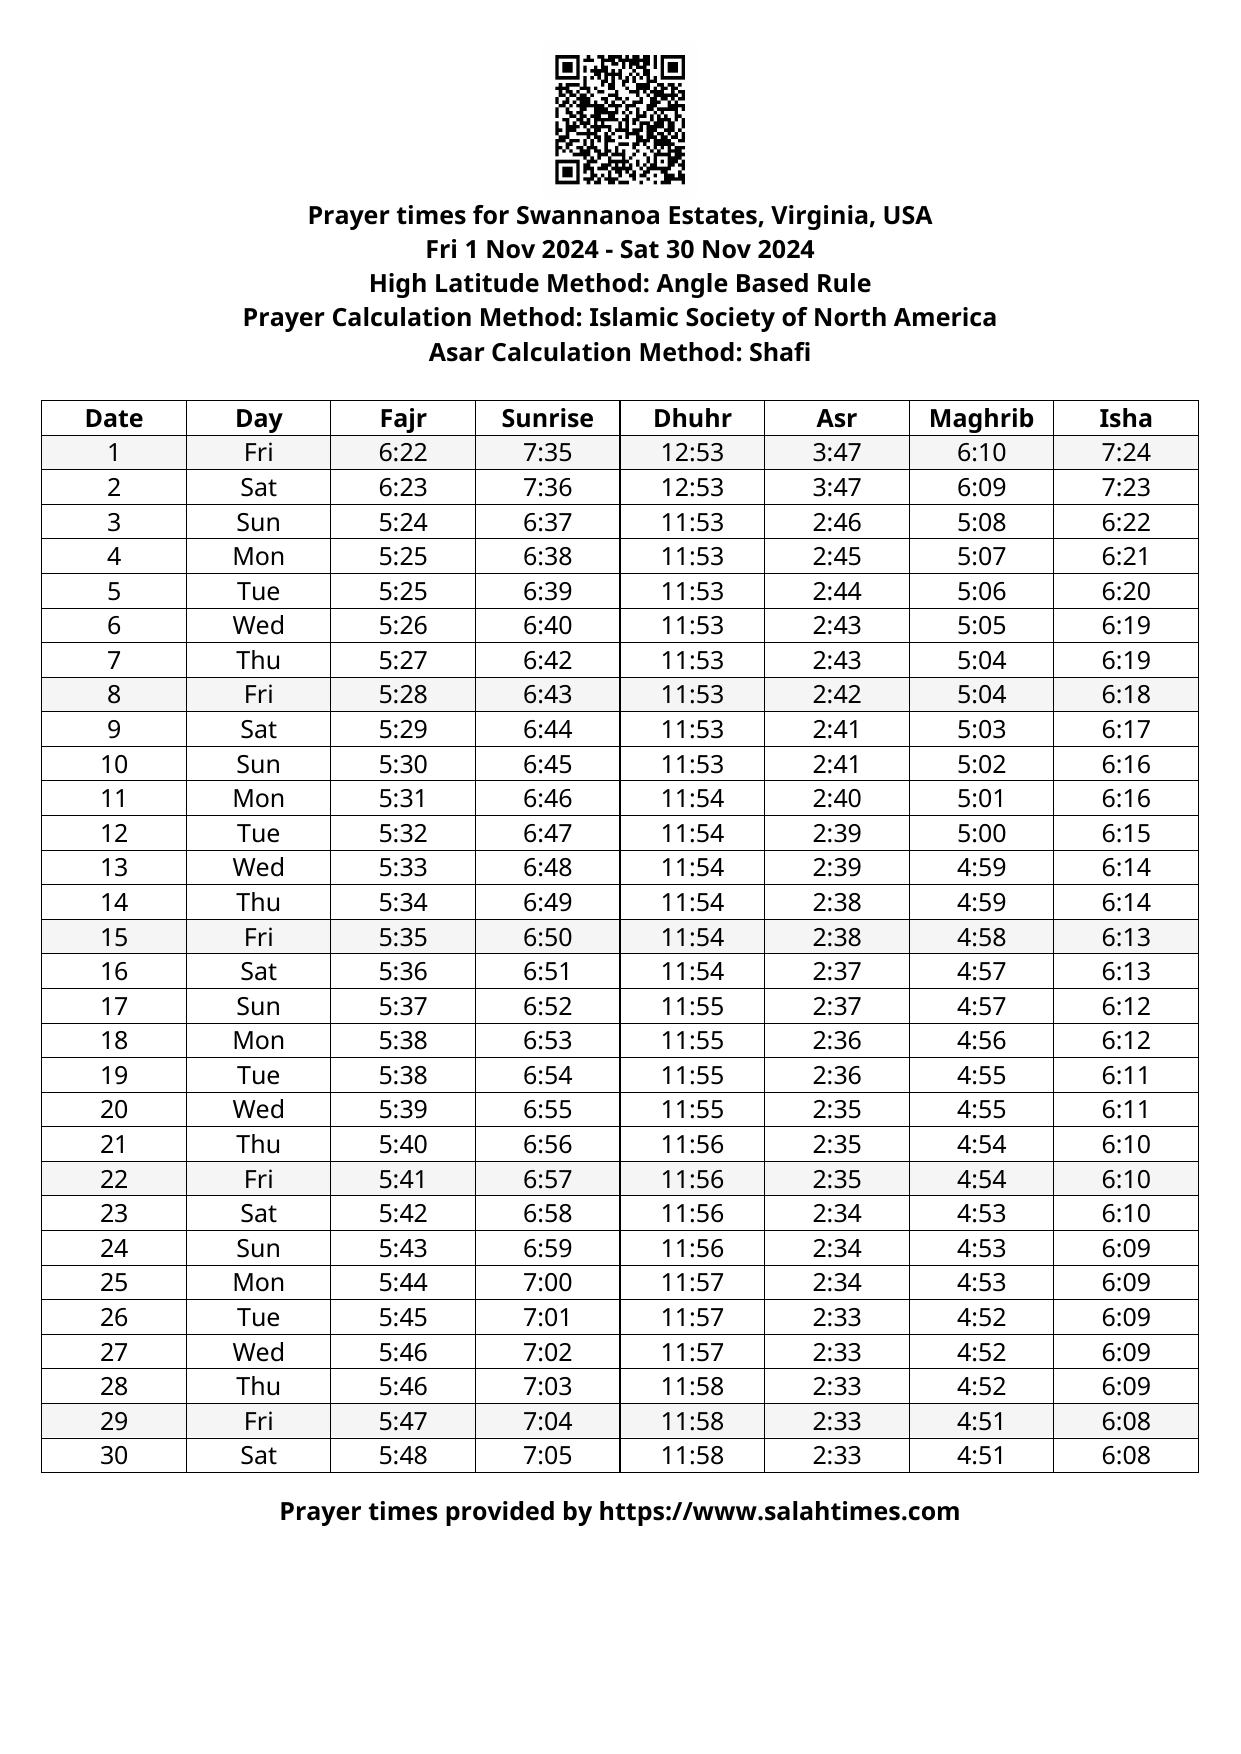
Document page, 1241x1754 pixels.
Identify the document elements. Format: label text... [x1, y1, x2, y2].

table_cell Fri [187, 1404, 330, 1437]
table_cell 11:57 [621, 1266, 764, 1299]
table_cell 2:36 [765, 1024, 909, 1057]
picture [542, 41, 699, 198]
table_cell 6:14 [1054, 885, 1198, 919]
table_cell 6:16 [1054, 781, 1198, 815]
table_header Date [42, 401, 186, 434]
text Fri 1 Nov 2024 - Sat 30 Nov 2024 [42, 232, 1198, 266]
table_cell 5:33 [331, 851, 475, 884]
table_cell 5:46 [331, 1369, 475, 1403]
table_cell 6:12 [1054, 989, 1198, 1022]
table_cell 1 [42, 436, 186, 469]
table_cell 5:05 [910, 609, 1053, 642]
table_cell 2:37 [765, 954, 909, 988]
table_cell 21 [42, 1127, 186, 1161]
table_cell Fri [187, 436, 330, 469]
table_cell 11:53 [621, 505, 764, 538]
table_cell 2:38 [765, 885, 909, 919]
table_cell 6:50 [476, 920, 619, 953]
table_cell 11:58 [621, 1439, 764, 1472]
table_cell 5:06 [910, 574, 1053, 607]
table_cell 2:43 [765, 609, 909, 642]
table_cell Tue [187, 1058, 330, 1092]
table_cell 2:36 [765, 1058, 909, 1092]
table_cell 5:08 [910, 505, 1053, 538]
table_cell 10 [42, 747, 186, 780]
table_cell 2:38 [765, 920, 909, 953]
table_cell 30 [42, 1439, 186, 1472]
table_cell 6:10 [1054, 1127, 1198, 1161]
table_cell 6:10 [1054, 1196, 1198, 1230]
table_cell 2:35 [765, 1127, 909, 1161]
table_cell 28 [42, 1369, 186, 1403]
table_cell Sat [187, 470, 330, 504]
table_cell 6:09 [1054, 1300, 1198, 1334]
table_cell 2:35 [765, 1093, 909, 1126]
table_cell 25 [42, 1266, 186, 1299]
table_cell 16 [42, 954, 186, 988]
table_cell 6:09 [1054, 1266, 1198, 1299]
table_cell 6:08 [1054, 1439, 1198, 1472]
table_cell 24 [42, 1231, 186, 1264]
table_cell 11:54 [621, 781, 764, 815]
table_cell Mon [187, 539, 330, 573]
table_cell Wed [187, 609, 330, 642]
table_cell 6:46 [476, 781, 619, 815]
table_cell 5:46 [331, 1335, 475, 1368]
table_cell 4:53 [910, 1231, 1053, 1264]
table_cell 2 [42, 470, 186, 504]
table_cell 6:54 [476, 1058, 619, 1092]
table_cell 6:10 [1054, 1162, 1198, 1195]
table_cell 2:46 [765, 505, 909, 538]
table_cell 6:19 [1054, 643, 1198, 677]
table_cell 4:55 [910, 1093, 1053, 1126]
table_cell 13 [42, 851, 186, 884]
table_cell 7:24 [1054, 436, 1198, 469]
table_cell 2:39 [765, 851, 909, 884]
table_cell 5:04 [910, 643, 1053, 677]
table_cell 2:35 [765, 1162, 909, 1195]
table_cell 5:31 [331, 781, 475, 815]
table_cell 11:53 [621, 678, 764, 711]
table_cell 2:41 [765, 747, 909, 780]
table_cell 2:44 [765, 574, 909, 607]
table_cell Mon [187, 781, 330, 815]
text Prayer Calculation Method: Islamic Society of North America [42, 300, 1198, 334]
table_cell 2:34 [765, 1231, 909, 1264]
table_cell 2:33 [765, 1404, 909, 1437]
table_cell 11:54 [621, 920, 764, 953]
table_cell Mon [187, 1024, 330, 1057]
table_cell 6:49 [476, 885, 619, 919]
table_cell 5:03 [910, 712, 1053, 746]
table_cell Thu [187, 1369, 330, 1403]
table_cell 5:48 [331, 1439, 475, 1472]
table_cell 14 [42, 885, 186, 919]
table_cell 6:19 [1054, 609, 1198, 642]
table_cell 6:56 [476, 1127, 619, 1161]
table_cell 11:53 [621, 574, 764, 607]
table_cell 4:59 [910, 851, 1053, 884]
table_cell 29 [42, 1404, 186, 1437]
table_cell 6:52 [476, 989, 619, 1022]
table_cell 3:47 [765, 470, 909, 504]
table_cell Sun [187, 505, 330, 538]
table_cell 5:37 [331, 989, 475, 1022]
table_cell 22 [42, 1162, 186, 1195]
table_cell 4:54 [910, 1162, 1053, 1195]
table_cell 6:42 [476, 643, 619, 677]
table_cell 6:39 [476, 574, 619, 607]
table_cell 27 [42, 1335, 186, 1368]
table_cell 5:28 [331, 678, 475, 711]
table_cell 6:38 [476, 539, 619, 573]
table_cell 6:11 [1054, 1093, 1198, 1126]
table_cell 5:07 [910, 539, 1053, 573]
table_cell 12:53 [621, 436, 764, 469]
table_cell Tue [187, 574, 330, 607]
table_cell Mon [187, 1266, 330, 1299]
table_cell 19 [42, 1058, 186, 1092]
table_cell 2:42 [765, 678, 909, 711]
table_cell 5:47 [331, 1404, 475, 1437]
table_cell 6:12 [1054, 1024, 1198, 1057]
table_cell 4 [42, 539, 186, 573]
table_cell Sat [187, 712, 330, 746]
table_cell 5:40 [331, 1127, 475, 1161]
table_cell 4:53 [910, 1196, 1053, 1230]
table_cell 4:51 [910, 1439, 1053, 1472]
table_cell 4:58 [910, 920, 1053, 953]
table_cell Sun [187, 747, 330, 780]
table_cell 5:39 [331, 1093, 475, 1126]
table_cell Wed [187, 1335, 330, 1368]
table_cell 4:51 [910, 1404, 1053, 1437]
table_cell 7:23 [1054, 470, 1198, 504]
table_cell 11 [42, 781, 186, 815]
table_cell Thu [187, 643, 330, 677]
table_cell 11:56 [621, 1162, 764, 1195]
table_cell 6:09 [1054, 1335, 1198, 1368]
text Asar Calculation Method: Shafi [42, 334, 1198, 368]
table_cell 6:14 [1054, 851, 1198, 884]
table_cell 2:39 [765, 816, 909, 849]
table_cell Fri [187, 1162, 330, 1195]
table_cell Fri [187, 678, 330, 711]
table_cell 7:05 [476, 1439, 619, 1472]
table_header Day [187, 401, 330, 434]
table_cell 18 [42, 1024, 186, 1057]
table_cell Sat [187, 954, 330, 988]
table_cell 6:45 [476, 747, 619, 780]
table_cell 2:45 [765, 539, 909, 573]
table_cell 6:44 [476, 712, 619, 746]
table_cell 6:21 [1054, 539, 1198, 573]
table_cell 2:33 [765, 1300, 909, 1334]
table_cell 6:22 [1054, 505, 1198, 538]
table_cell 11:56 [621, 1231, 764, 1264]
table_cell 6:15 [1054, 816, 1198, 849]
table_cell 8 [42, 678, 186, 711]
table_cell 5:44 [331, 1266, 475, 1299]
table_cell 2:33 [765, 1369, 909, 1403]
table_cell 12:53 [621, 470, 764, 504]
table_cell 5:32 [331, 816, 475, 849]
table_cell 6:09 [910, 470, 1053, 504]
table_cell 5:38 [331, 1058, 475, 1092]
table_cell 5:42 [331, 1196, 475, 1230]
table_cell 11:54 [621, 954, 764, 988]
table_cell Fri [187, 920, 330, 953]
table_cell Wed [187, 851, 330, 884]
table_header Fajr [331, 401, 475, 434]
table_cell 5:41 [331, 1162, 475, 1195]
table_cell 9 [42, 712, 186, 746]
table_cell 5:34 [331, 885, 475, 919]
table_cell Tue [187, 1300, 330, 1334]
table_cell 6:57 [476, 1162, 619, 1195]
table_cell Sun [187, 1231, 330, 1264]
table_cell 7:36 [476, 470, 619, 504]
text Prayer times for Swannanoa Estates, Virginia, USA [42, 198, 1198, 232]
table_cell 6:11 [1054, 1058, 1198, 1092]
text Prayer times provided by https://www.salahtimes.com [42, 1494, 1198, 1528]
table_cell 5:35 [331, 920, 475, 953]
table_cell 11:58 [621, 1369, 764, 1403]
table_cell 2:41 [765, 712, 909, 746]
table_cell 5 [42, 574, 186, 607]
table_cell 6:40 [476, 609, 619, 642]
table_cell 17 [42, 989, 186, 1022]
table_cell Thu [187, 885, 330, 919]
table_cell 11:55 [621, 1058, 764, 1092]
table_cell 7:04 [476, 1404, 619, 1437]
table_cell 6:22 [331, 436, 475, 469]
table_cell 4:55 [910, 1058, 1053, 1092]
table_cell 2:40 [765, 781, 909, 815]
table_cell 6:17 [1054, 712, 1198, 746]
table_cell 3:47 [765, 436, 909, 469]
table_cell 5:25 [331, 574, 475, 607]
table_cell 11:53 [621, 609, 764, 642]
table_cell 7:01 [476, 1300, 619, 1334]
table_cell 6:13 [1054, 954, 1198, 988]
table_cell 5:36 [331, 954, 475, 988]
table_cell 11:54 [621, 885, 764, 919]
table_cell 3 [42, 505, 186, 538]
table_cell 11:57 [621, 1335, 764, 1368]
table_cell Thu [187, 1127, 330, 1161]
table_cell 6:48 [476, 851, 619, 884]
table_cell Sun [187, 989, 330, 1022]
table_header Asr [765, 401, 909, 434]
table_cell 11:56 [621, 1196, 764, 1230]
table_cell 4:52 [910, 1369, 1053, 1403]
table_cell 5:04 [910, 678, 1053, 711]
table_cell 6:16 [1054, 747, 1198, 780]
table_cell Wed [187, 1093, 330, 1126]
table_cell 7:02 [476, 1335, 619, 1368]
table_cell 4:57 [910, 954, 1053, 988]
table_cell 6:55 [476, 1093, 619, 1126]
table_cell 2:34 [765, 1196, 909, 1230]
table_cell 7:00 [476, 1266, 619, 1299]
table_cell 7 [42, 643, 186, 677]
table_cell 6 [42, 609, 186, 642]
table_cell 6:08 [1054, 1404, 1198, 1437]
table_cell 11:53 [621, 747, 764, 780]
table_cell 4:57 [910, 989, 1053, 1022]
table_header Sunrise [476, 401, 619, 434]
table_cell 5:45 [331, 1300, 475, 1334]
table_cell 6:10 [910, 436, 1053, 469]
table_cell 11:55 [621, 1024, 764, 1057]
table_cell 6:37 [476, 505, 619, 538]
table_cell 5:27 [331, 643, 475, 677]
table_cell 4:56 [910, 1024, 1053, 1057]
table_header Maghrib [910, 401, 1053, 434]
table_cell 6:51 [476, 954, 619, 988]
table_cell Sat [187, 1196, 330, 1230]
table_cell 11:56 [621, 1127, 764, 1161]
table_header Isha [1054, 401, 1198, 434]
table_cell 4:53 [910, 1266, 1053, 1299]
table_cell 11:58 [621, 1404, 764, 1437]
table_cell 5:38 [331, 1024, 475, 1057]
table_cell 11:55 [621, 1093, 764, 1126]
table_cell 4:54 [910, 1127, 1053, 1161]
table_cell 5:30 [331, 747, 475, 780]
table_cell 11:53 [621, 643, 764, 677]
table_cell 20 [42, 1093, 186, 1126]
table_cell 2:33 [765, 1335, 909, 1368]
table_cell 11:55 [621, 989, 764, 1022]
table_cell 5:43 [331, 1231, 475, 1264]
table_cell 6:58 [476, 1196, 619, 1230]
table_cell 5:24 [331, 505, 475, 538]
table_cell 11:57 [621, 1300, 764, 1334]
table_cell 6:47 [476, 816, 619, 849]
table_cell 6:43 [476, 678, 619, 711]
table_cell 4:52 [910, 1300, 1053, 1334]
table_cell 2:34 [765, 1266, 909, 1299]
table_cell 6:09 [1054, 1231, 1198, 1264]
table_cell 4:52 [910, 1335, 1053, 1368]
table_cell 26 [42, 1300, 186, 1334]
table_cell 4:59 [910, 885, 1053, 919]
table_cell 7:03 [476, 1369, 619, 1403]
table_cell 2:37 [765, 989, 909, 1022]
table_header Dhuhr [621, 401, 764, 434]
table_cell 5:01 [910, 781, 1053, 815]
table_cell 23 [42, 1196, 186, 1230]
table_cell Tue [187, 816, 330, 849]
table_cell Sat [187, 1439, 330, 1472]
table_cell 5:26 [331, 609, 475, 642]
text High Latitude Method: Angle Based Rule [42, 266, 1198, 300]
table_cell 5:02 [910, 747, 1053, 780]
table_cell 7:35 [476, 436, 619, 469]
table_cell 11:53 [621, 539, 764, 573]
table_cell 2:33 [765, 1439, 909, 1472]
table_cell 2:43 [765, 643, 909, 677]
table_cell 5:29 [331, 712, 475, 746]
table_cell 11:54 [621, 816, 764, 849]
table_cell 11:53 [621, 712, 764, 746]
table_cell 6:18 [1054, 678, 1198, 711]
table_cell 6:53 [476, 1024, 619, 1057]
table_cell 6:13 [1054, 920, 1198, 953]
table_cell 6:23 [331, 470, 475, 504]
table_cell 15 [42, 920, 186, 953]
table_cell 12 [42, 816, 186, 849]
table_cell 11:54 [621, 851, 764, 884]
table_cell 5:25 [331, 539, 475, 573]
table_cell 6:59 [476, 1231, 619, 1264]
table_cell 6:20 [1054, 574, 1198, 607]
table_cell 5:00 [910, 816, 1053, 849]
table_cell 6:09 [1054, 1369, 1198, 1403]
